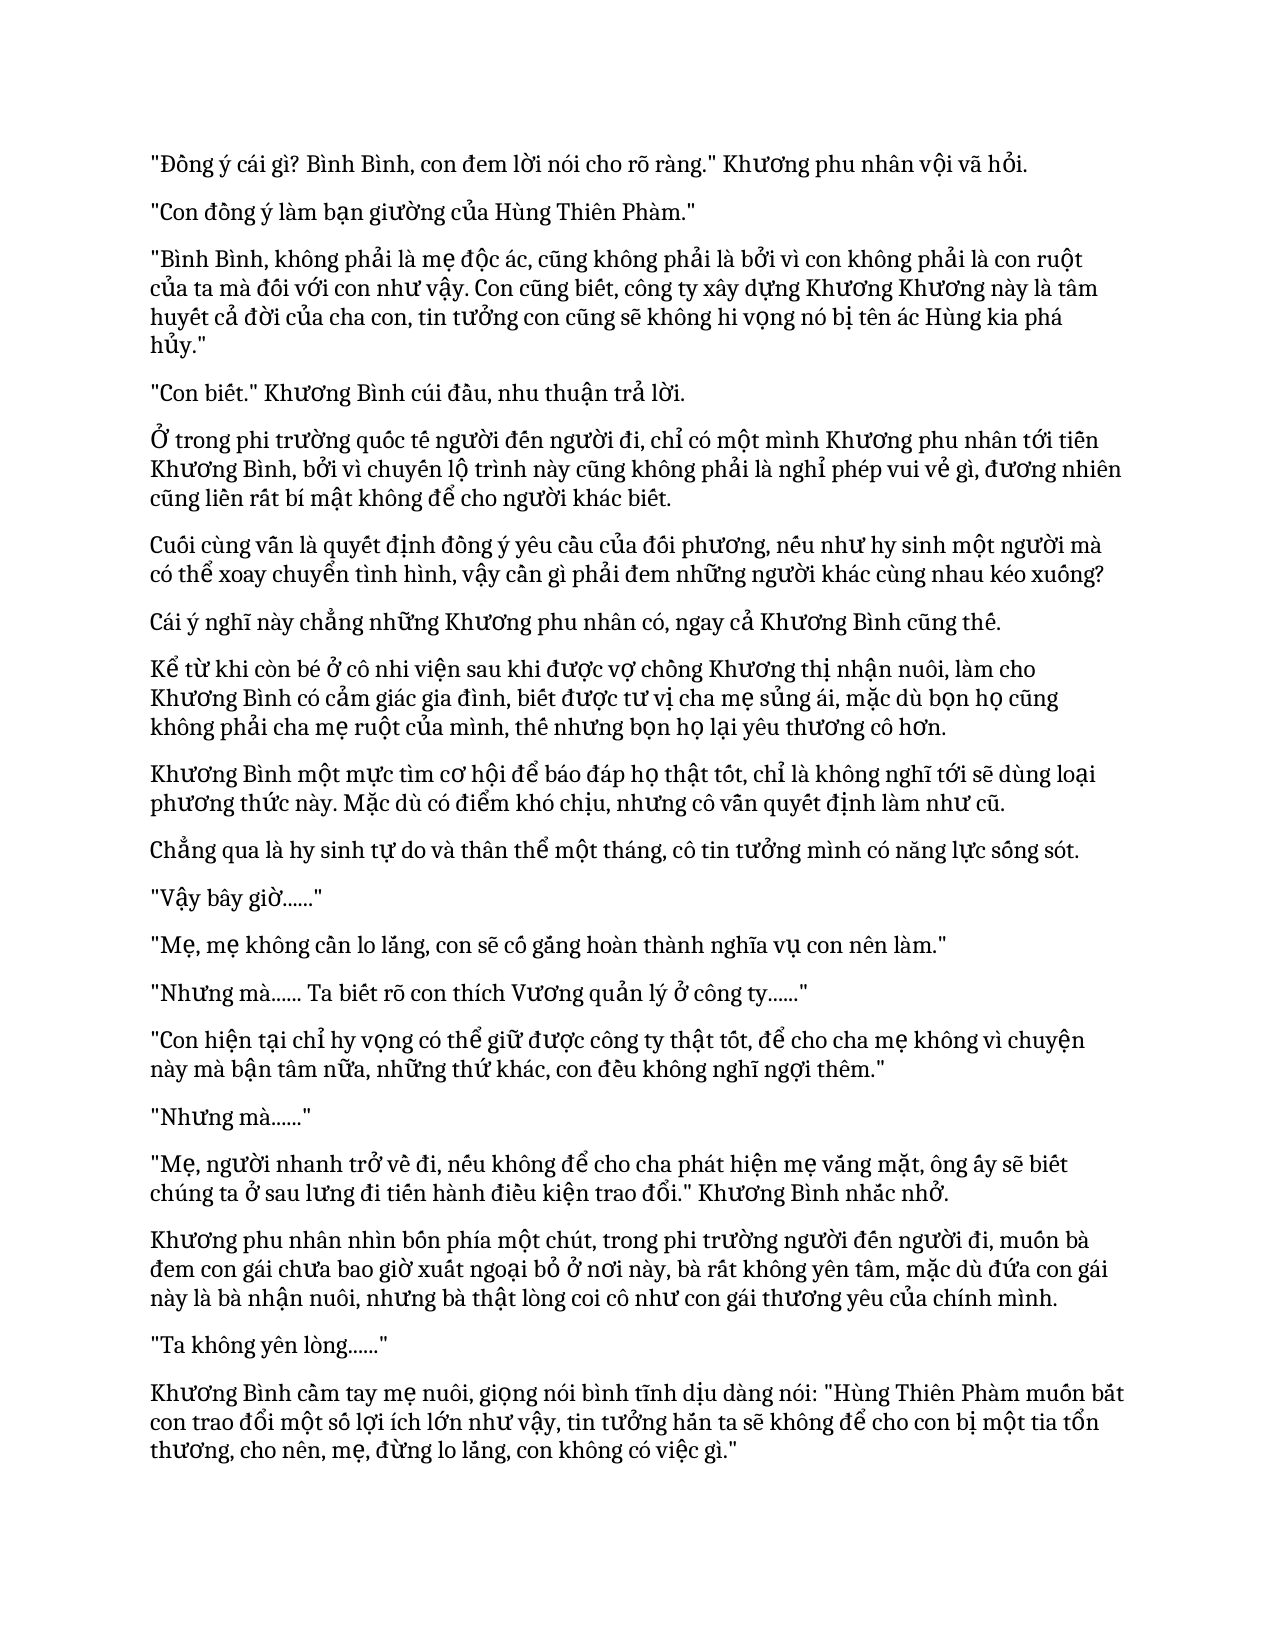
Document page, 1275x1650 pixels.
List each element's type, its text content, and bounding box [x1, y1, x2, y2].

text "Con hiện tại chỉ hy vọng có thể giữ được công ty thật tốt, để cho cha mẹ không vì chuyện này mà bận tâm nữa, những thứ khác, con đều không nghĩ ngợi thêm." [150, 1026, 1125, 1084]
text Ở trong phi trường quốc tế người đến người đi, chỉ có một mình Khương phu nhân tới tiễn Khương Bình, bởi vì chuyến lộ trình này cũng không phải là nghỉ phép vui vẻ gì, đương nhiên cũng liền rất bí mật không để cho người khác biết. [150, 426, 1125, 512]
text Kể từ khi còn bé ở cô nhi viện sau khi được vợ chồng Khương thị nhận nuôi, làm cho Khương Bình có cảm giác gia đình, biết được tư vị cha mẹ sủng ái, mặc dù bọn họ cũng không phải cha mẹ ruột của mình, thế nhưng bọn họ lại yêu thương cô hơn. [150, 655, 1125, 741]
text Cuối cùng vẫn là quyết định đồng ý yêu cầu của đối phương, nếu như hy sinh một người mà có thể xoay chuyển tình hình, vậy cần gì phải đem những người khác cùng nhau kéo xuống? [150, 531, 1125, 589]
text "Mẹ, mẹ không cần lo lắng, con sẽ cố gắng hoàn thành nghĩa vụ con nên làm." [150, 931, 1125, 960]
text "Bình Bình, không phải là mẹ độc ác, cũng không phải là bởi vì con không phải là con ruột của ta mà đối với con như vậy. Con cũng biết, công ty xây dựng Khương Khương này là tâm huyết cả đời của cha con, tin tưởng con cũng sẽ không hi vọng nó bị tên ác Hùng kia phá hủy." [150, 245, 1125, 360]
text "Con biết." Khương Bình cúi đầu, nhu thuận trả lời. [150, 379, 1125, 407]
text Chẳng qua là hy sinh tự do và thân thể một tháng, cô tin tưởng mình có năng lực sống sót. [150, 836, 1125, 865]
text Khương Bình một mực tìm cơ hội để báo đáp họ thật tốt, chỉ là không nghĩ tới sẽ dùng loại phương thức này. Mặc dù có điểm khó chịu, nhưng cô vẫn quyết định làm như cũ. [150, 760, 1125, 817]
text Cái ý nghĩ này chẳng những Khương phu nhân có, ngay cả Khương Bình cũng thế. [150, 607, 1125, 636]
text Khương Bình cầm tay mẹ nuôi, giọng nói bình tĩnh dịu dàng nói: "Hùng Thiên Phàm muốn bắt con trao đổi một số lợi ích lớn như vậy, tin tưởng hắn ta sẽ không để cho con bị một tia tổn thương, cho nên, mẹ, đừng lo lắng, con không có việc gì." [150, 1379, 1125, 1465]
text "Mẹ, người nhanh trở về đi, nếu không để cho cha phát hiện mẹ vắng mặt, ông ấy sẽ biết chúng ta ở sau lưng đi tiến hành điều kiện trao đổi." Khương Bình nhắc nhở. [150, 1150, 1125, 1207]
text "Vậy bây giờ......" [150, 884, 1125, 912]
text "Con đồng ý làm bạn giường của Hùng Thiên Phàm." [150, 197, 1125, 226]
text "Ta không yên lòng......" [150, 1331, 1125, 1360]
text Khương phu nhân nhìn bốn phía một chút, trong phi trường người đến người đi, muốn bà đem con gái chưa bao giờ xuất ngoại bỏ ở nơi này, bà rất không yên tâm, mặc dù đứa con gái này là bà nhận nuôi, nhưng bà thật lòng coi cô như con gái thương yêu của chính mình. [150, 1226, 1125, 1312]
text "Nhưng mà......" [150, 1102, 1125, 1131]
text "Đồng ý cái gì? Bình Bình, con đem lời nói cho rõ ràng." Khương phu nhân vội vã hỏi. [150, 150, 1125, 179]
text "Nhưng mà...... Ta biết rõ con thích Vương quản lý ở công ty......" [150, 979, 1125, 1007]
